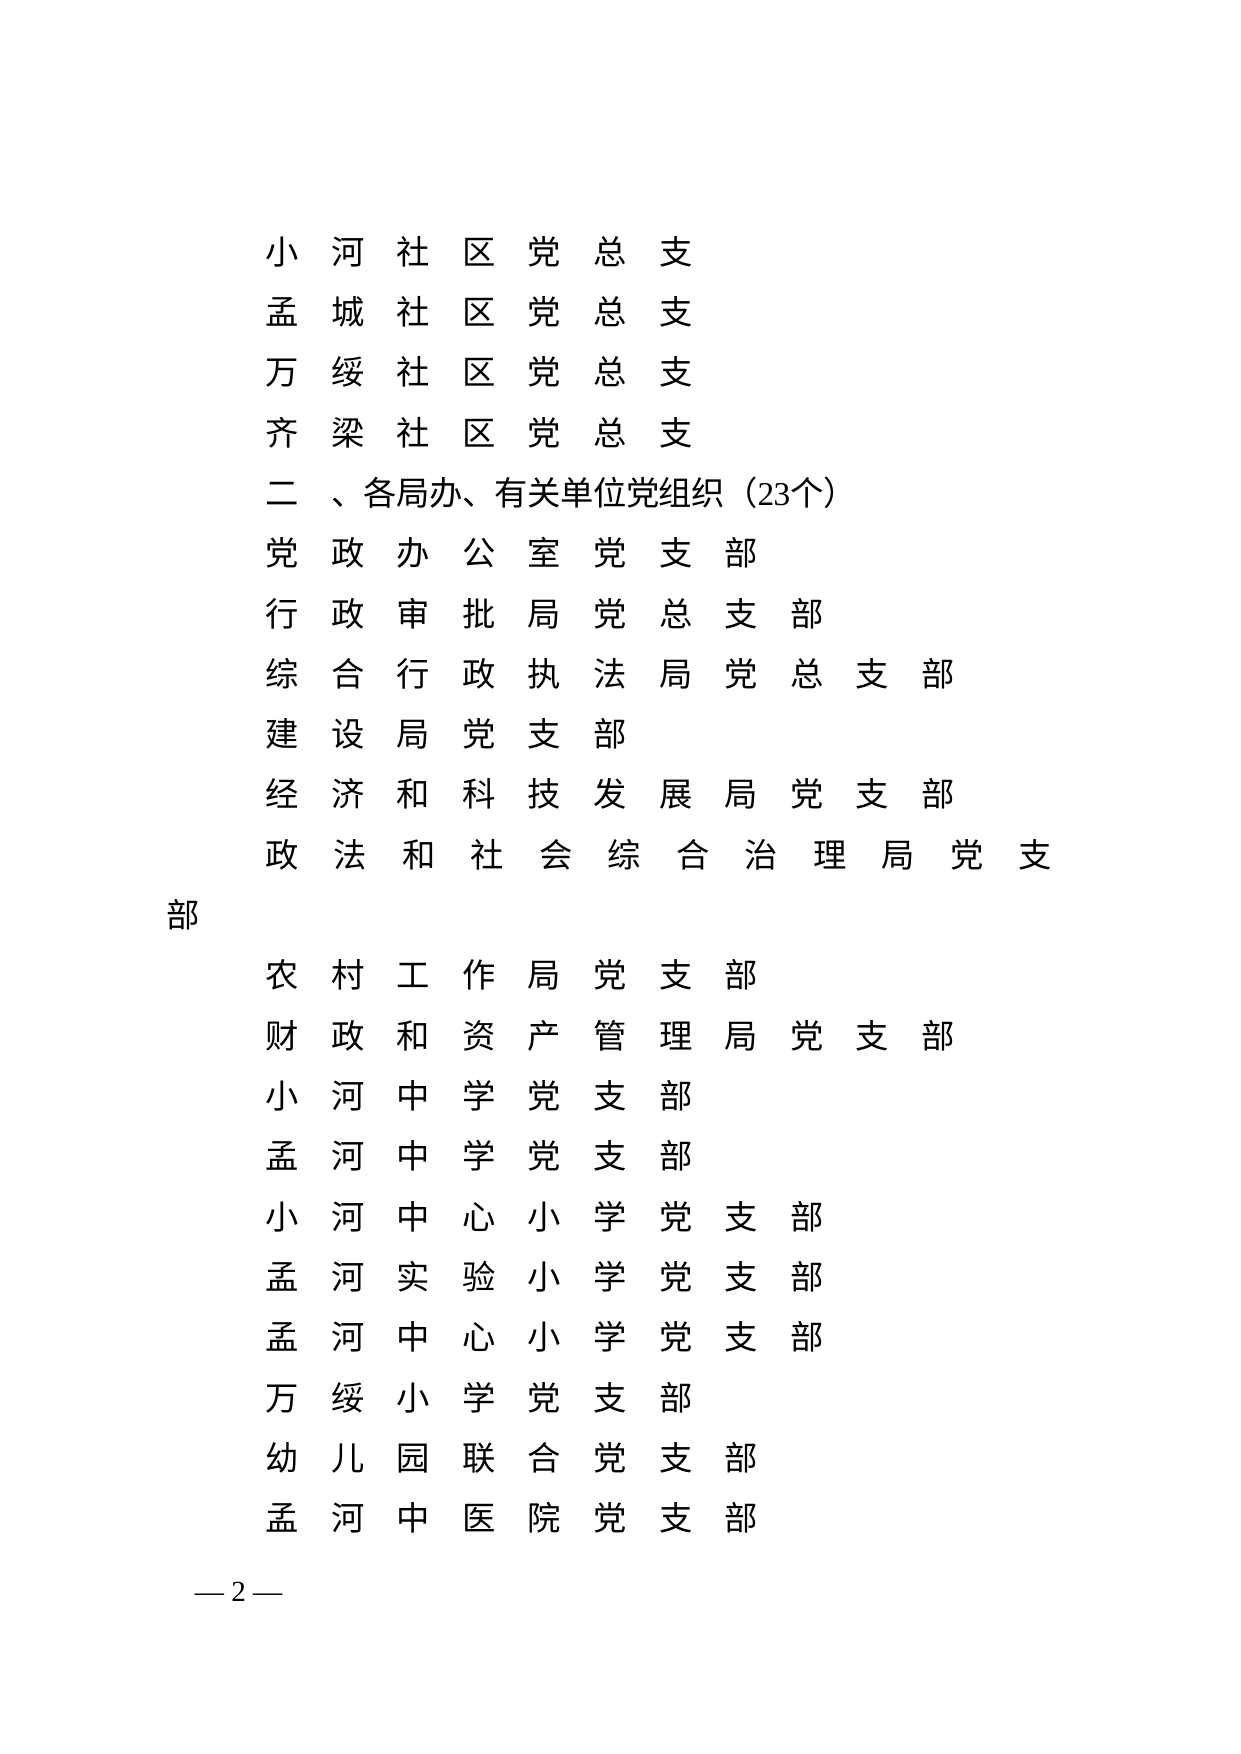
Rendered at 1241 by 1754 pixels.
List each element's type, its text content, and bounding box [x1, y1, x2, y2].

text 财政和资产管理局党支部 [167, 1003, 1085, 1064]
text 齐梁社区党总支 [167, 400, 1085, 461]
text 万绥社区党总支 [167, 340, 1085, 400]
text 万绥小学党支部 [167, 1365, 1085, 1426]
text 综合行政执法局党总支部 [167, 642, 1085, 702]
text 经济和科技发展局党支部 [167, 762, 1085, 822]
text 孟河实验小学党支部 [167, 1245, 1085, 1305]
text 孟城社区党总支 [167, 280, 1085, 340]
text 建设局党支部 [167, 702, 1085, 762]
text 农村工作局党支部 [167, 943, 1085, 1003]
text 孟河中学党支部 [167, 1124, 1085, 1184]
text 幼儿园联合党支部 [167, 1426, 1085, 1486]
text 党政办公室党支部 [167, 521, 1085, 581]
text 二、各局办、有关单位党组织（23个） [167, 461, 1085, 521]
text 孟河中心小学党支部 [167, 1305, 1085, 1365]
text 小河社区党总支 [167, 219, 1085, 280]
text 行政审批局党总支部 [167, 581, 1085, 642]
text 小河中学党支部 [167, 1064, 1085, 1124]
text 政法和社会综合治理局党支部 [167, 822, 1085, 943]
text 小河中心小学党支部 [167, 1184, 1085, 1245]
text 孟河中医院党支部 [167, 1486, 1085, 1546]
